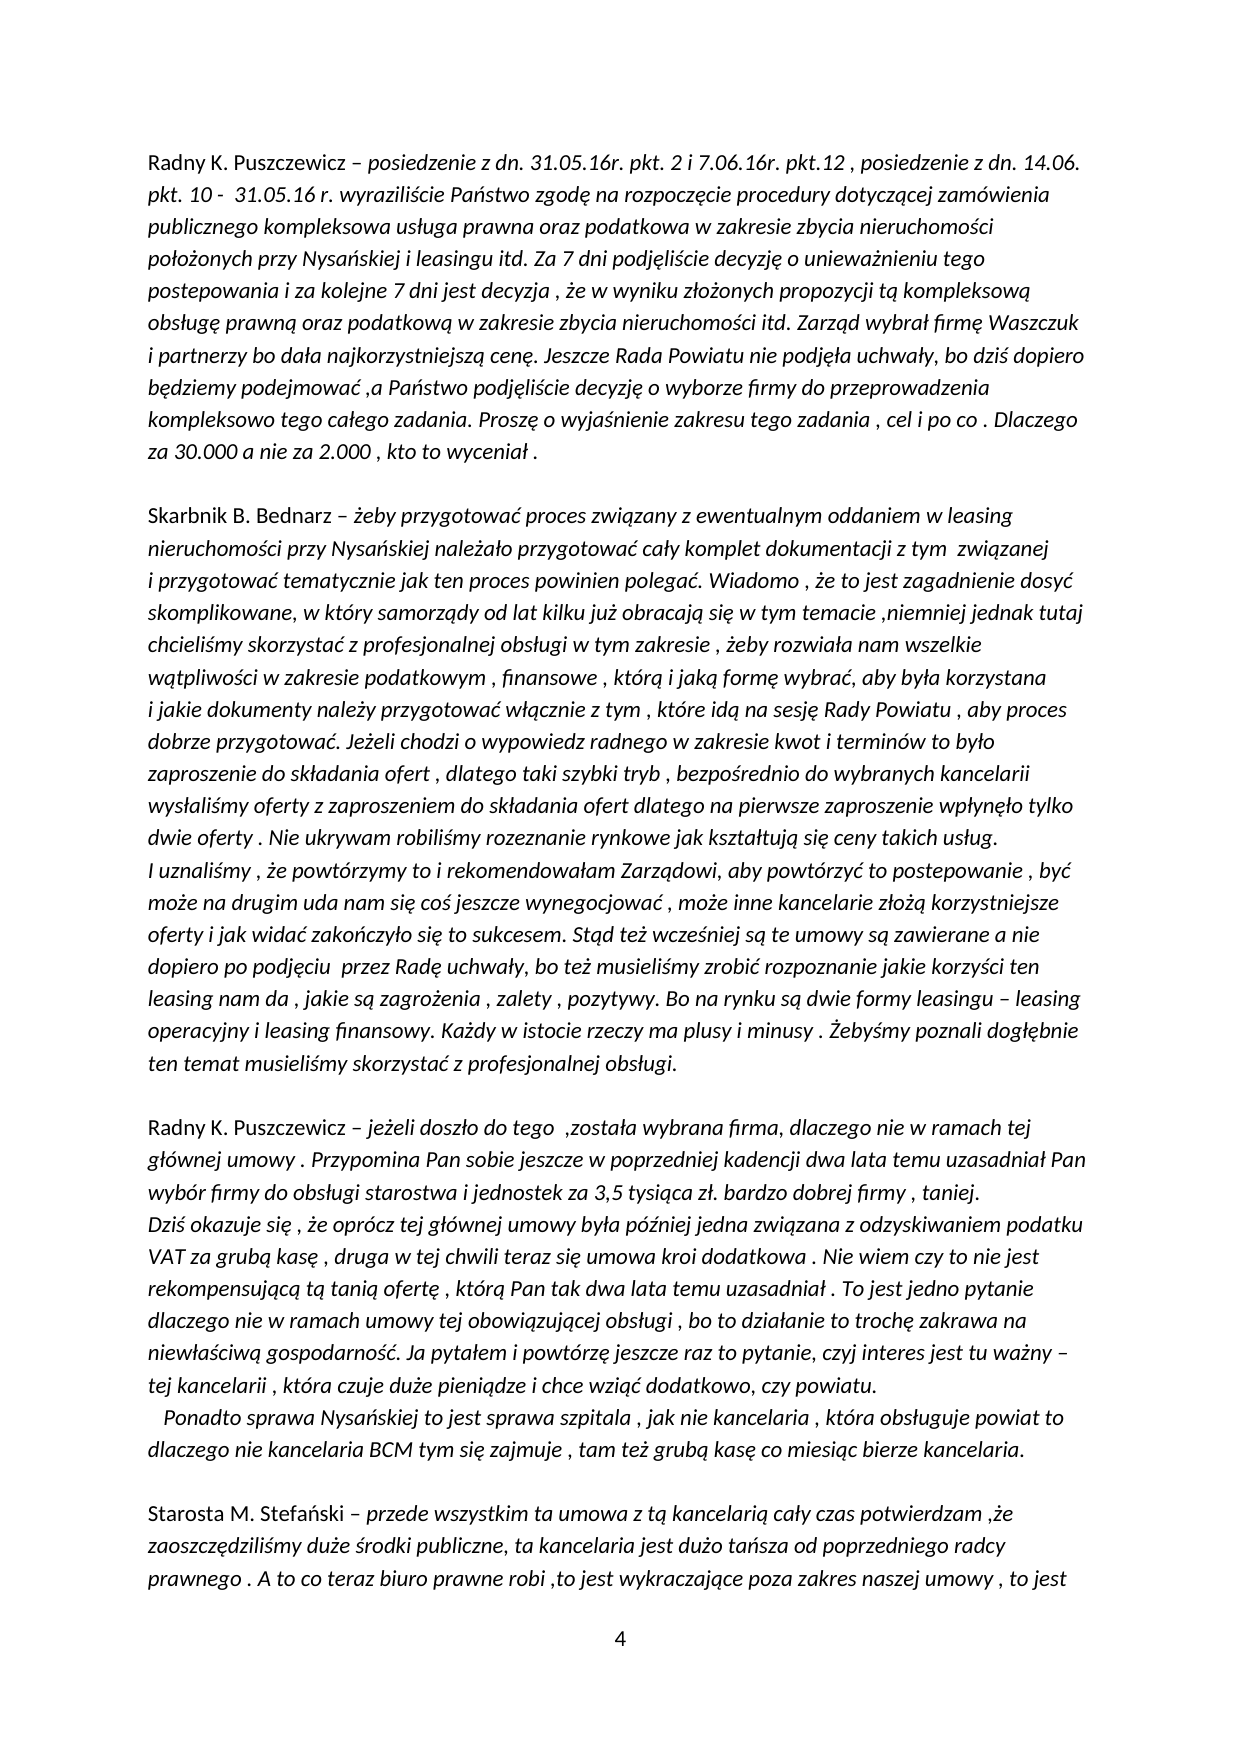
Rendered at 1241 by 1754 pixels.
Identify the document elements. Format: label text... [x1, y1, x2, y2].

text Radny K. Puszczewicz – jeżeli doszło do tego ,została wybrana firma, dlaczego nie w ramach tej głównej umowy . Przypomina Pan sobie jeszcze w poprzedniej kadencji dwa lata temu uzasadniał Pan wybór firmy do obsługi starostwa i jednostek za 3,5 tysiąca zł. bardzo dobrej firmy , taniej. Dziś okazuje się , że oprócz tej głównej umowy była później jedna związana z odzyskiwaniem podatku VAT za grubą kasę , druga w tej chwili teraz się umowa kroi dodatkowa . Nie wiem czy to nie jest rekompensującą tą tanią ofertę , którą Pan tak dwa lata temu uzasadniał . To jest jedno pytanie dlaczego nie w ramach umowy tej obowiązującej obsługi , bo to działanie to trochę zakrawa na niewłaściwą gospodarność. Ja pytałem i powtórzę jeszcze raz to pytanie, czyj interes jest tu ważny – tej kancelarii , która czuje duże pieniądze i chce wziąć dodatkowo, czy powiatu. [148, 1113, 1093, 1399]
text Radny K. Puszczewicz – posiedzenie z dn. 31.05.16r. pkt. 2 i 7.06.16r. pkt.12 , posiedzenie z dn. 14.06. pkt. 10 - 31.05.16 r. wyraziliście Państwo zgodę na rozpoczęcie procedury dotyczącej zamówienia publicznego kompleksowa usługa prawna oraz podatkowa w zakresie zbycia nieruchomości położonych przy Nysańskiej i leasingu itd. Za 7 dni podjęliście decyzję o unieważnieniu tego postepowania i za kolejne 7 dni jest decyzja , że w wyniku złożonych propozycji tą kompleksową obsługę prawną oraz podatkową w zakresie zbycia nieruchomości itd. Zarząd wybrał firmę Waszczuk i partnerzy bo dała najkorzystniejszą cenę. Jeszcze Rada Powiatu nie podjęła uchwały, bo dziś dopiero będziemy podejmować ,a Państwo podjęliście decyzję o wyborze firmy do przeprowadzenia kompleksowo tego całego zadania. Proszę o wyjaśnienie zakresu tego zadania , cel i po co . Dlaczego za 30.000 a nie za 2.000 , kto to wyceniał . [148, 148, 1093, 465]
text Skarbnik B. Bednarz – żeby przygotować proces związany z ewentualnym oddaniem w leasing nieruchomości przy Nysańskiej należało przygotować cały komplet dokumentacji z tym związanej i przygotować tematycznie jak ten proces powinien polegać. Wiadomo , że to jest zagadnienie dosyć skomplikowane, w który samorządy od lat kilku już obracają się w tym temacie ,niemniej jednak tutaj chcieliśmy skorzystać z profesjonalnej obsługi w tym zakresie , żeby rozwiała nam wszelkie wątpliwości w zakresie podatkowym , finansowe , którą i jaką formę wybrać, aby była korzystana i jakie dokumenty należy przygotować włącznie z tym , które idą na sesję Rady Powiatu , aby proces dobrze przygotować. Jeżeli chodzi o wypowiedz radnego w zakresie kwot i terminów to było zaproszenie do składania ofert , dlatego taki szybki tryb , bezpośrednio do wybranych kancelarii wysłaliśmy oferty z zaproszeniem do składania ofert dlatego na pierwsze zaproszenie wpłynęło tylko dwie oferty . Nie ukrywam robiliśmy rozeznanie rynkowe jak kształtują się ceny takich usług. I uznaliśmy , że powtórzymy to i rekomendowałam Zarządowi, aby powtórzyć to postepowanie , być może na drugim uda nam się coś jeszcze wynegocjować , może inne kancelarie złożą korzystniejsze oferty i jak widać zakończyło się to sukcesem. Stąd też wcześniej są te umowy są zawierane a nie dopiero po podjęciu przez Radę uchwały, bo też musieliśmy zrobić rozpoznanie jakie korzyści ten leasing nam da , jakie są zagrożenia , zalety , pozytywy. Bo na rynku są dwie formy leasingu – leasing operacyjny i leasing finansowy. Każdy w istocie rzeczy ma plusy i minusy . Żebyśmy poznali dogłębnie ten temat musieliśmy skorzystać z profesjonalnej obsługi. [148, 502, 1093, 1077]
text Ponadto sprawa Nysańskiej to jest sprawa szpitala , jak nie kancelaria , która obsługuje powiat to dlaczego nie kancelaria BCM tym się zajmuje , tam też grubą kasę co miesiąc bierze kancelaria. [148, 1403, 1093, 1463]
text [148, 1499, 1093, 1592]
